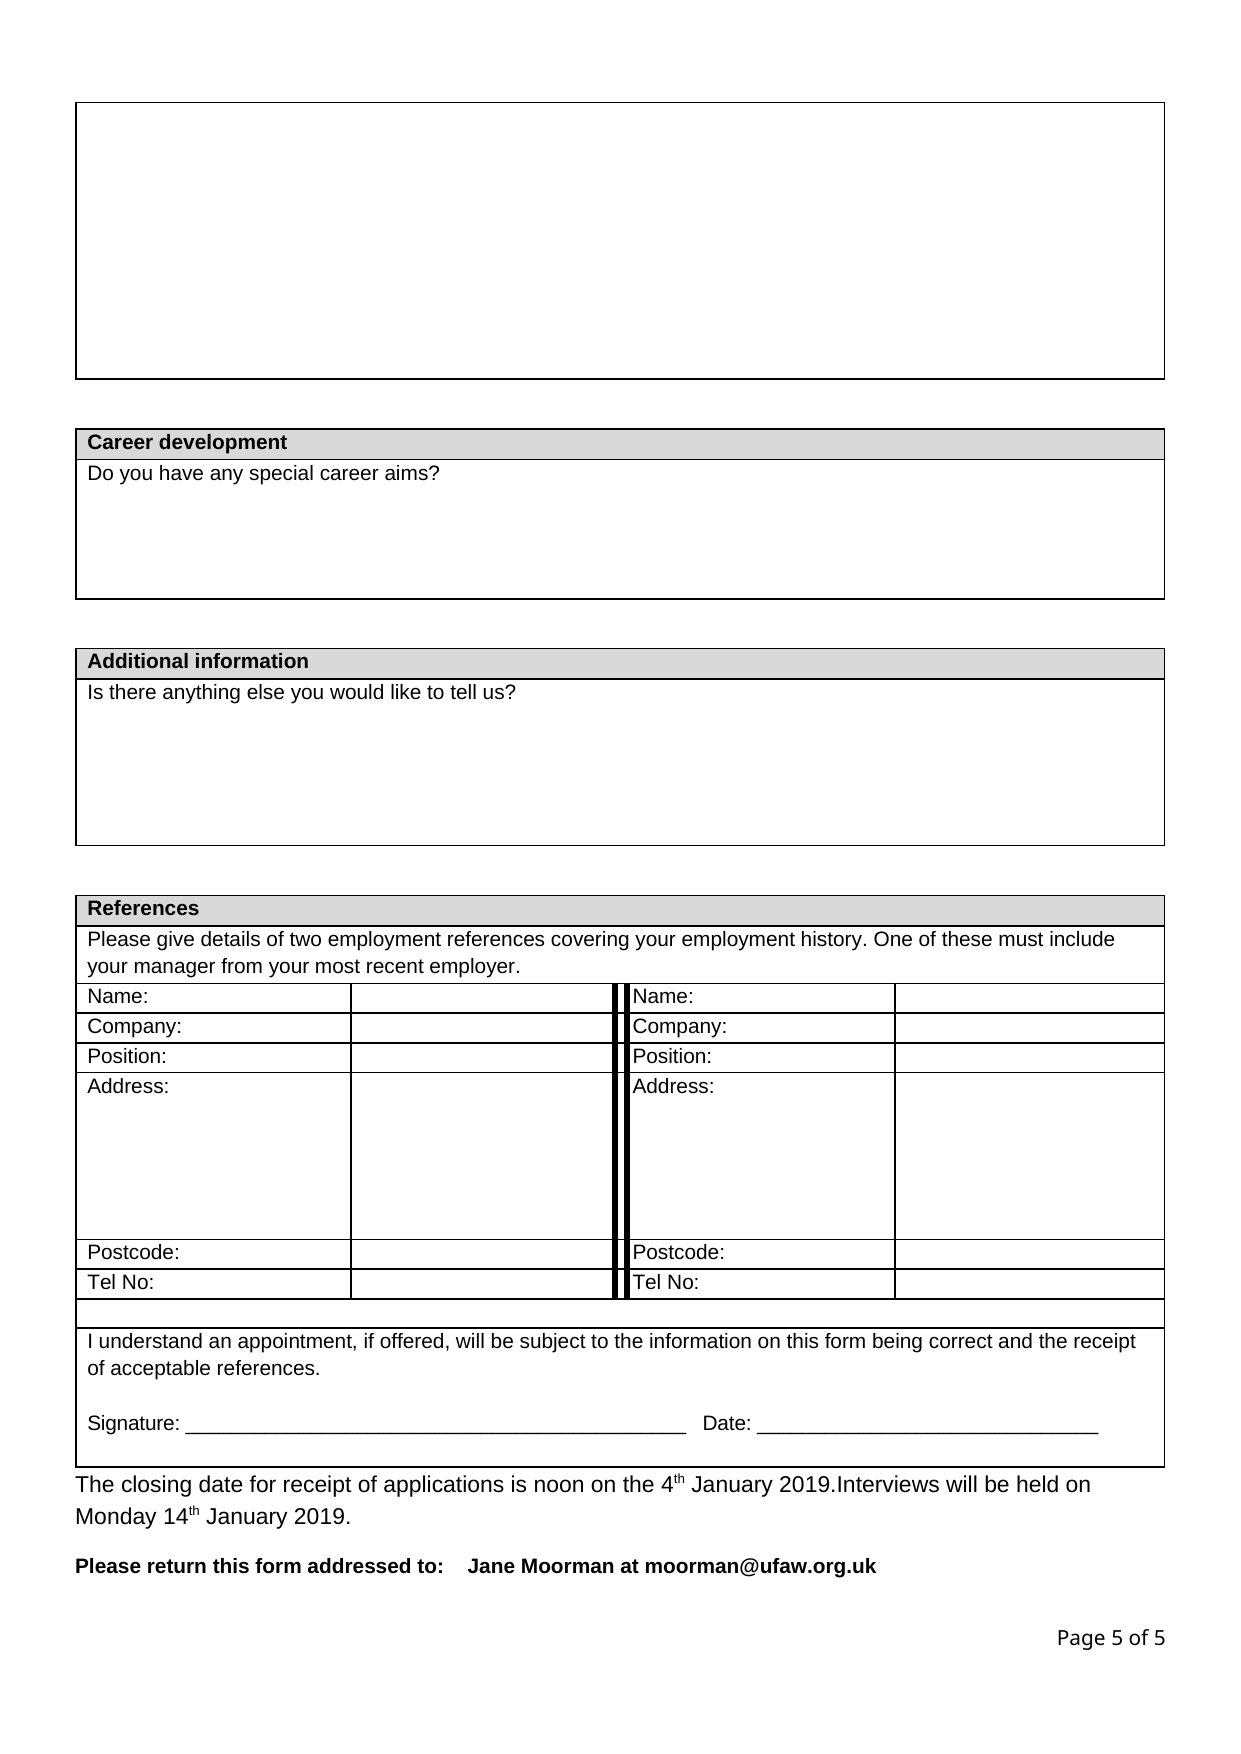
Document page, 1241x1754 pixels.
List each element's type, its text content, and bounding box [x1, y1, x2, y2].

table_cell [896, 1014, 1164, 1042]
table_cell [896, 1270, 1164, 1298]
table_cell Do you have any special career aims? [77, 460, 1164, 598]
text The closing date for receipt of applications is noon on the 4th January 2019. Interviews will be held on Monday 14th January 2019. [75, 1468, 1165, 1529]
table_cell Position: [630, 1044, 894, 1072]
table_cell Tel No: [77, 1270, 350, 1298]
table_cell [77, 103, 1164, 378]
table_cell [352, 984, 612, 1012]
table_cell Please give details of two employment references covering your employment history. One of these must include your manager from your most recent employer. [77, 927, 1164, 982]
table_cell [352, 1270, 612, 1298]
table_cell Address: [77, 1073, 350, 1238]
table_header References [77, 896, 1164, 925]
table_cell [352, 1073, 612, 1238]
table_cell Tel No: [630, 1270, 894, 1298]
table_cell Address: [630, 1073, 894, 1238]
table_cell Company: [630, 1014, 894, 1042]
table_cell Is there anything else you would like to tell us? [77, 680, 1164, 845]
table_cell [896, 1240, 1164, 1268]
table_cell Position: [77, 1044, 350, 1072]
table_header Career development [77, 430, 1164, 459]
table_cell [352, 1014, 612, 1042]
table_cell [77, 1300, 1164, 1327]
table_cell [896, 1073, 1164, 1238]
table_cell I understand an appointment, if offered, will be subject to the information on this form being correct and the receipt of acceptable references. Signature: ____________________________________________ Date: ______________________________ [77, 1329, 1164, 1466]
table_cell Postcode: [77, 1240, 350, 1268]
table_cell [352, 1240, 612, 1268]
table_cell Name: [630, 984, 894, 1012]
table_cell Name: [77, 984, 350, 1012]
subtitle Please return this form addressed to: Jane Moorman at moorman@ufaw.org.uk [75, 1554, 1165, 1578]
table_cell [352, 1044, 612, 1072]
table_cell [896, 1044, 1164, 1072]
table_cell [896, 984, 1164, 1012]
table_cell Company: [77, 1014, 350, 1042]
table_header Additional information [77, 649, 1164, 678]
table_cell Postcode: [630, 1240, 894, 1268]
